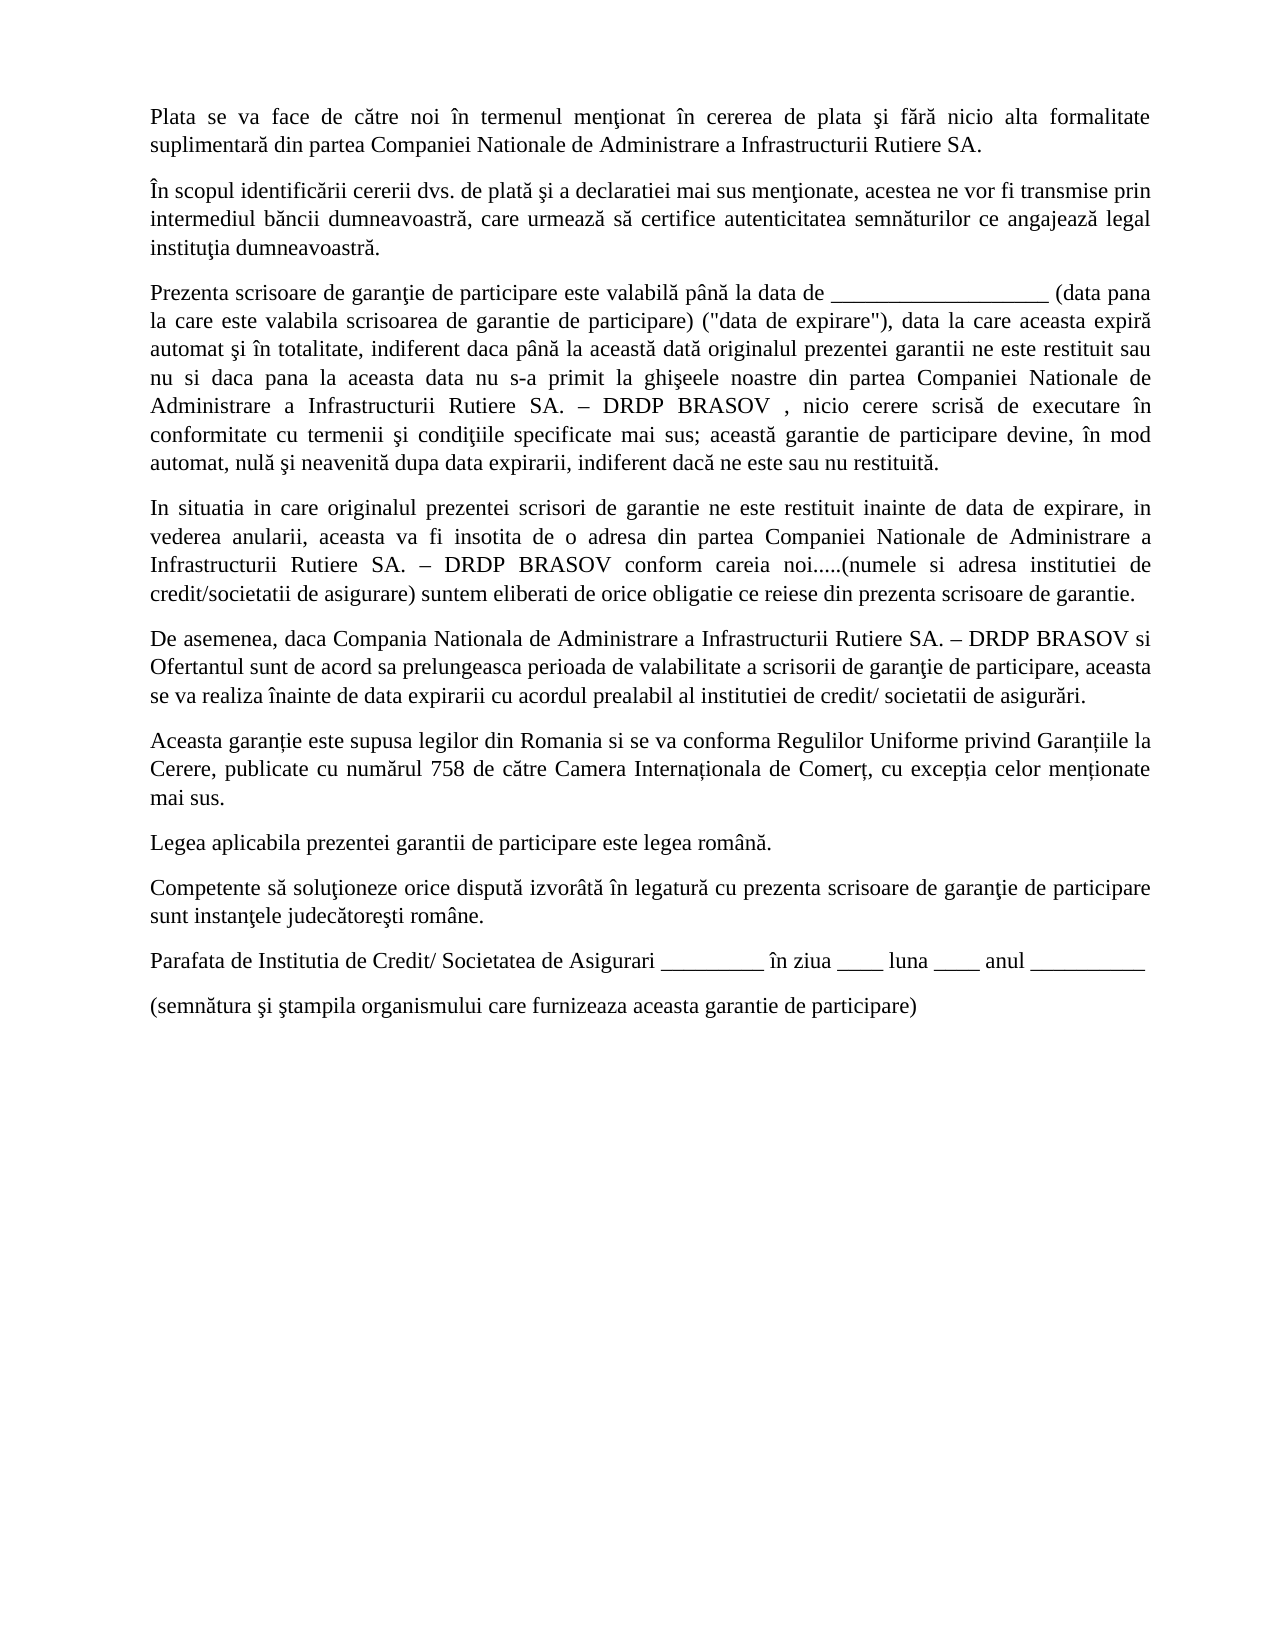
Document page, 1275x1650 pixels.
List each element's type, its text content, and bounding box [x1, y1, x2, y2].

text De asemenea, daca Compania Nationala de Administrare a Infrastructurii Rutiere SA. – DRDP BRASOV si Ofertantul sunt de acord sa prelungeasca perioada de valabilitate a scrisorii de garanţie de participare, aceasta se va realiza înainte de data expirarii cu acordul prealabil al institutiei de credit/ societatii de asigurări. [150, 625, 1153, 708]
text In situatia in care originalul prezentei scrisori de garantie ne este restituit inainte de data de expirare, in vederea anularii, aceasta va fi insotita de o adresa din partea Companiei Nationale de Administrare a Infrastructurii Rutiere SA. – DRDP BRASOV conform careia noi.....(numele si adresa institutiei de credit/societatii de asigurare) suntem eliberati de orice obligatie ce reiese din prezenta scrisoare de garantie. [150, 494, 1153, 606]
text Competente să soluţioneze orice dispută izvorâtă în legatură cu prezenta scrisoare de garanţie de participare sunt instanţele judecătoreşti române. [150, 874, 1153, 929]
text Prezenta scrisoare de garanţie de participare este valabilă până la data de ___________________ (data pana la care este valabila scrisoarea de garantie de participare) ("data de expirare"), data la care aceasta expiră automat şi în totalitate, indiferent daca până la această dată originalul prezentei garantii ne este restituit sau nu si daca pana la aceasta data nu s-a primit la ghişeele noastre din partea Companiei Nationale de Administrare a Infrastructurii Rutiere SA. – DRDP BRASOV , nicio cerere scrisă de executare în conformitate cu termenii şi condiţiile specificate mai sus; această garantie de participare devine, în mod automat, nulă şi neavenită dupa data expirarii, indiferent dacă ne este sau nu restituită. [150, 279, 1153, 476]
text (semnătura şi ştampila organismului care furnizeaza aceasta garantie de participare) [150, 992, 1153, 1019]
text Plata se va face de către noi în termenul menţionat în cererea de plata şi fără nicio alta formalitate suplimentară din partea Companiei Nationale de Administrare a Infrastructurii Rutiere SA. [150, 103, 1153, 158]
text Legea aplicabila prezentei garantii de participare este legea română. [150, 829, 1153, 855]
text Aceasta garanție este supusa legilor din Romania si se va conforma Regulilor Uniforme privind Garanțiile la Cerere, publicate cu numărul 758 de către Camera Internaționala de Comerț, cu excepția celor menționate mai sus. [150, 727, 1153, 810]
text Parafata de Institutia de Credit/ Societatea de Asigurari _________ în ziua ____ luna ____ anul __________ [150, 947, 1153, 974]
text În scopul identificării cererii dvs. de plată şi a declaratiei mai sus menţionate, acestea ne vor fi transmise prin intermediul băncii dumneavoastră, care urmează să certifice autenticitatea semnăturilor ce angajează legal instituţia dumneavoastră. [150, 177, 1153, 260]
